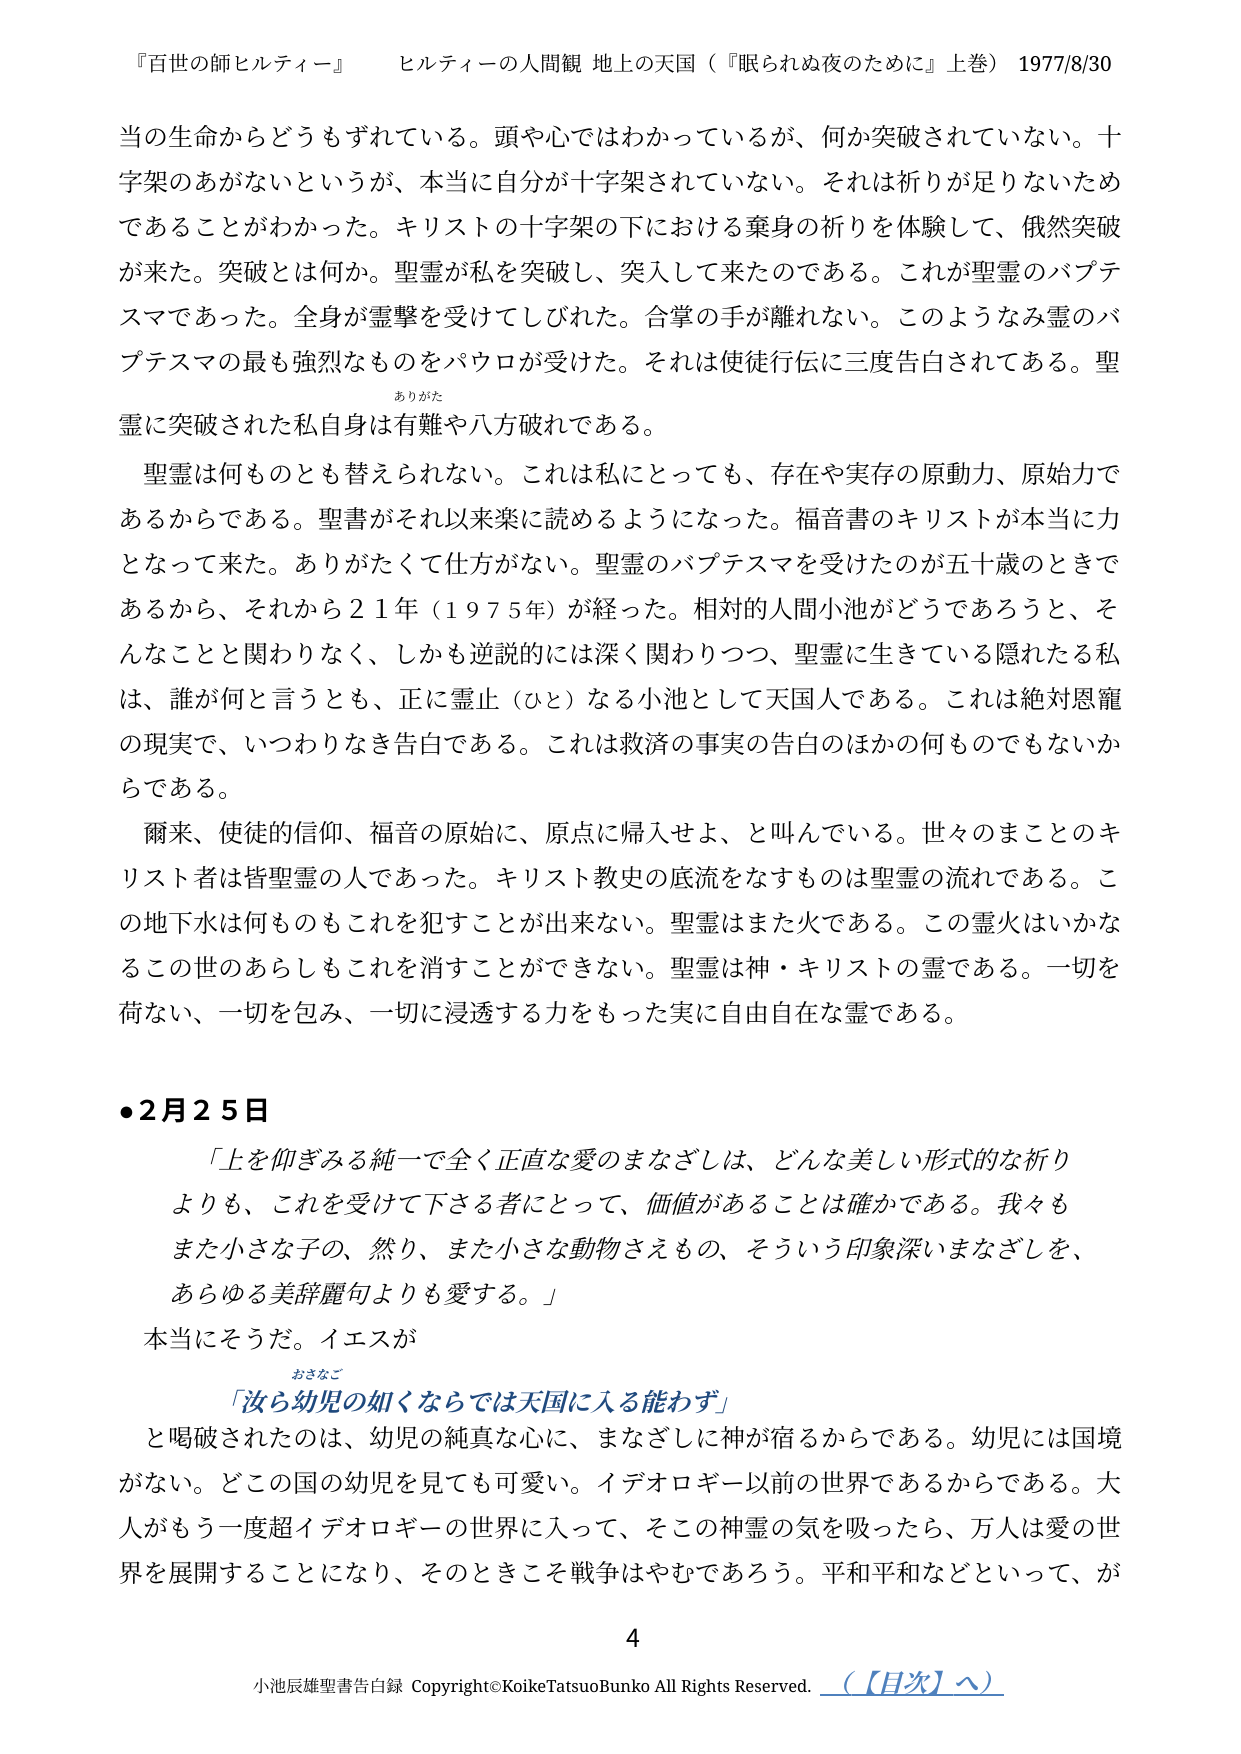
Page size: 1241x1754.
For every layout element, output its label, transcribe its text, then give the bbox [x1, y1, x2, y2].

text 聖霊は何ものとも替えられない。これは私にとっても、存在や実存の原動力、原始力であるからである。聖書がそれ以来楽に読めるようになった。福音書のキリストが本当に力となって来た。ありがたくて仕方がない。聖霊のバプテスマを受けたのが五十歳のときであるから、それから２１年（１９７５年）が経った。相対的人間小池がどうであろうと、そんなことと関わりなく、しかも逆説的には深く関わりつつ、聖霊に生きている隠れたる私は、誰が何と言うとも、正に霊止（ひと）なる小池として天国人である。これは絶対恩寵の現実で、いつわりなき告白である。これは救済の事実の告白のほかの何ものでもないからである。 [118, 455, 1122, 805]
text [118, 118, 1122, 441]
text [118, 1419, 1122, 1589]
subtitle ●２月２５日 [118, 1088, 1122, 1128]
text 本当にそうだ。イエスが [118, 1320, 1122, 1356]
text 「上を仰ぎみる純一で全く正直な愛のまなざしは、どんな美しい形式的な祈りよりも、これを受けて下さる者にとって、価値があることは確かである。我々もまた小さな子の、然り、また小さな動物さえもの、そういう印象深いまなざしを、あらゆる美辞麗句よりも愛する。」 [168, 1140, 1072, 1311]
text 爾来、使徒的信仰、福音の原始に、原点に帰入せよ、と叫んでいる。世々のまことのキリスト者は皆聖霊の人であった。キリスト教史の底流をなすものは聖霊の流れである。この地下水は何ものもこれを犯すことが出来ない。聖霊はまた火である。この霊火はいかなるこの世のあらしもこれを消すことができない。聖霊は神・キリストの霊である。一切を荷ない、一切を包み、一切に浸透する力をもった実に自由自在な霊である。 [118, 814, 1122, 1029]
text 「汝らの如くならでは天国に入る能わず」 [216, 1365, 1024, 1419]
